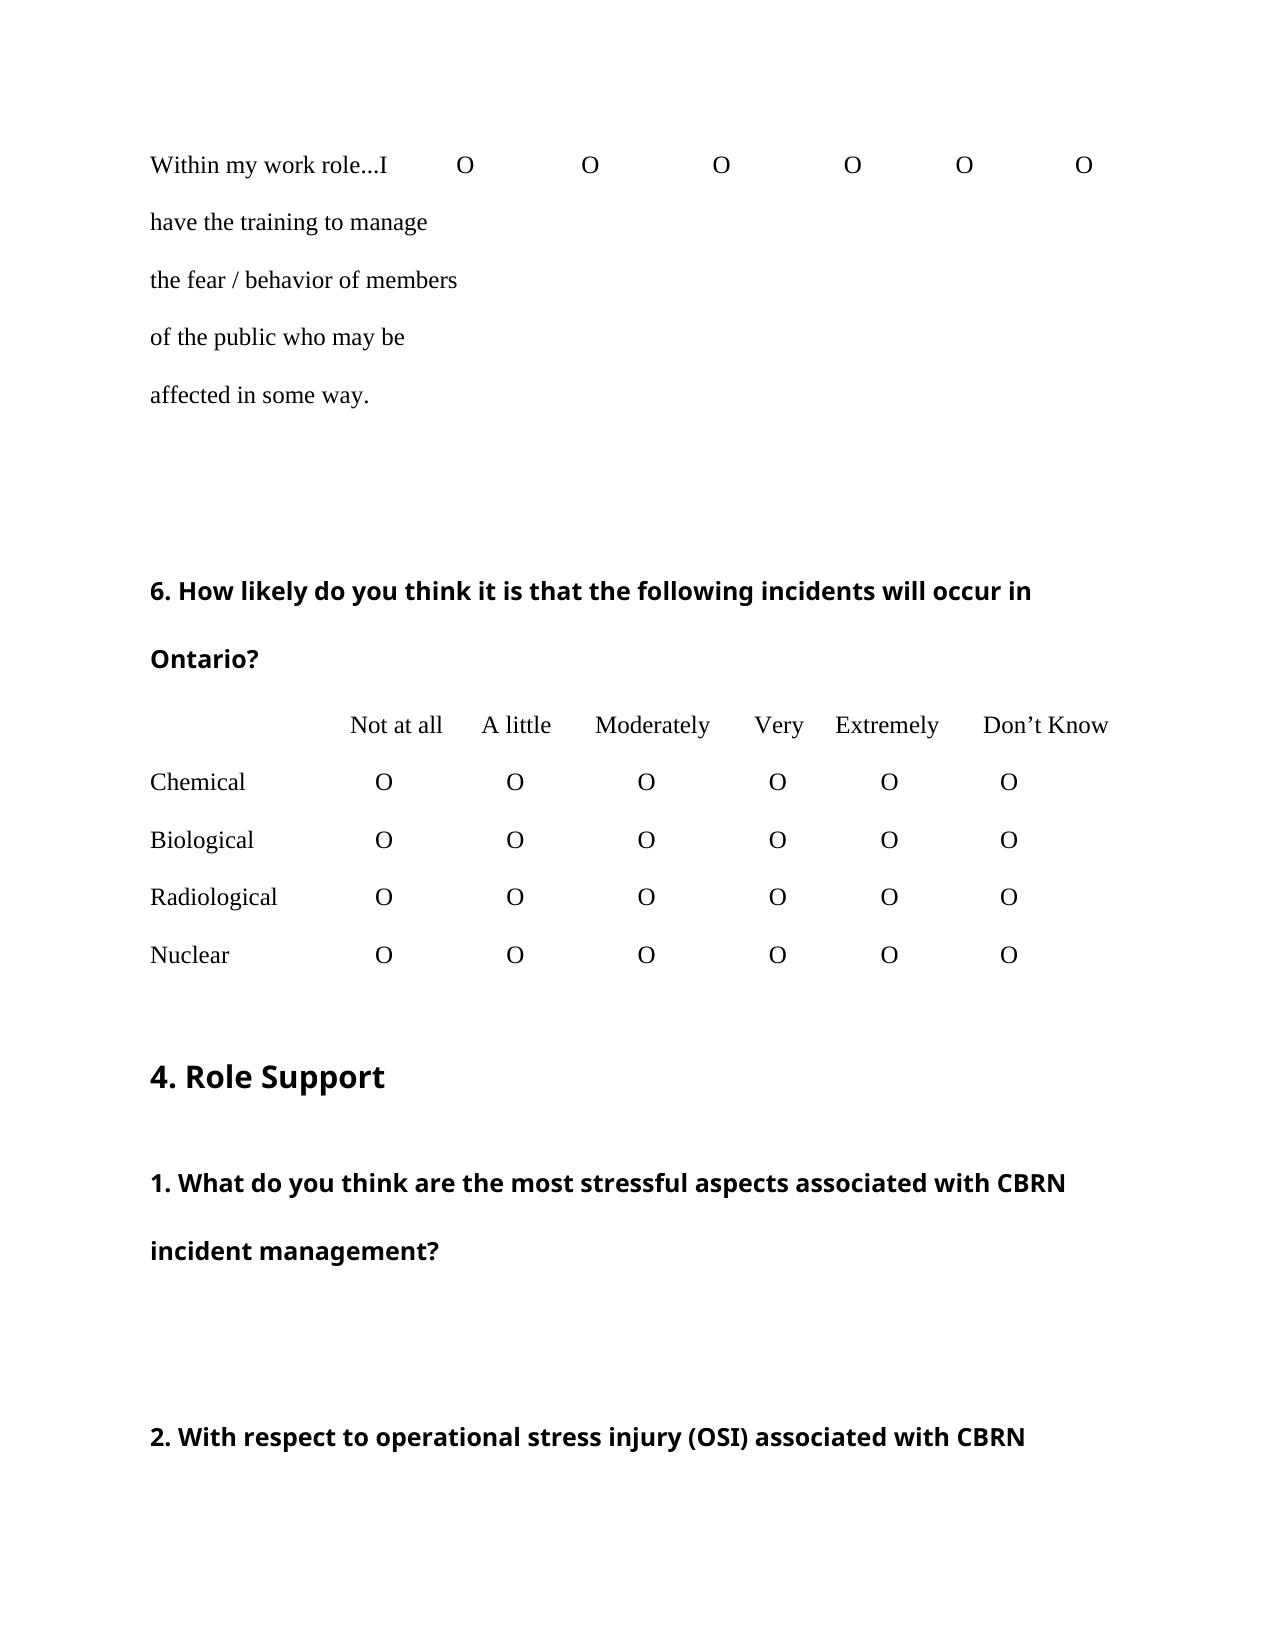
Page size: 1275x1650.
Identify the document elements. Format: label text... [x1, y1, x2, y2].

text 4. Role Support [150, 1055, 1125, 1098]
text Within my work role...I O O O O O O [150, 150, 1125, 179]
text affected in some way. [150, 380, 1125, 409]
text the fear / behavior of members [150, 265, 1125, 294]
text 6. How likely do you think it is that the following incidents will occur in Ontario? [150, 574, 1125, 676]
text of the public who may be [150, 322, 1125, 351]
text Radiological O O O O O O [150, 882, 1125, 911]
text Nuclear O O O O O O [150, 940, 1125, 969]
text 1. What do you think are the most stressful aspects associated with CBRN incident management? [150, 1165, 1125, 1267]
text Biological O O O O O O [150, 825, 1125, 854]
text Not at all A little Moderately Very Extremely Don’t Know [150, 710, 1125, 739]
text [150, 1419, 1125, 1454]
text have the training to manage [150, 207, 1125, 236]
text Chemical O O O O O O [150, 767, 1125, 796]
